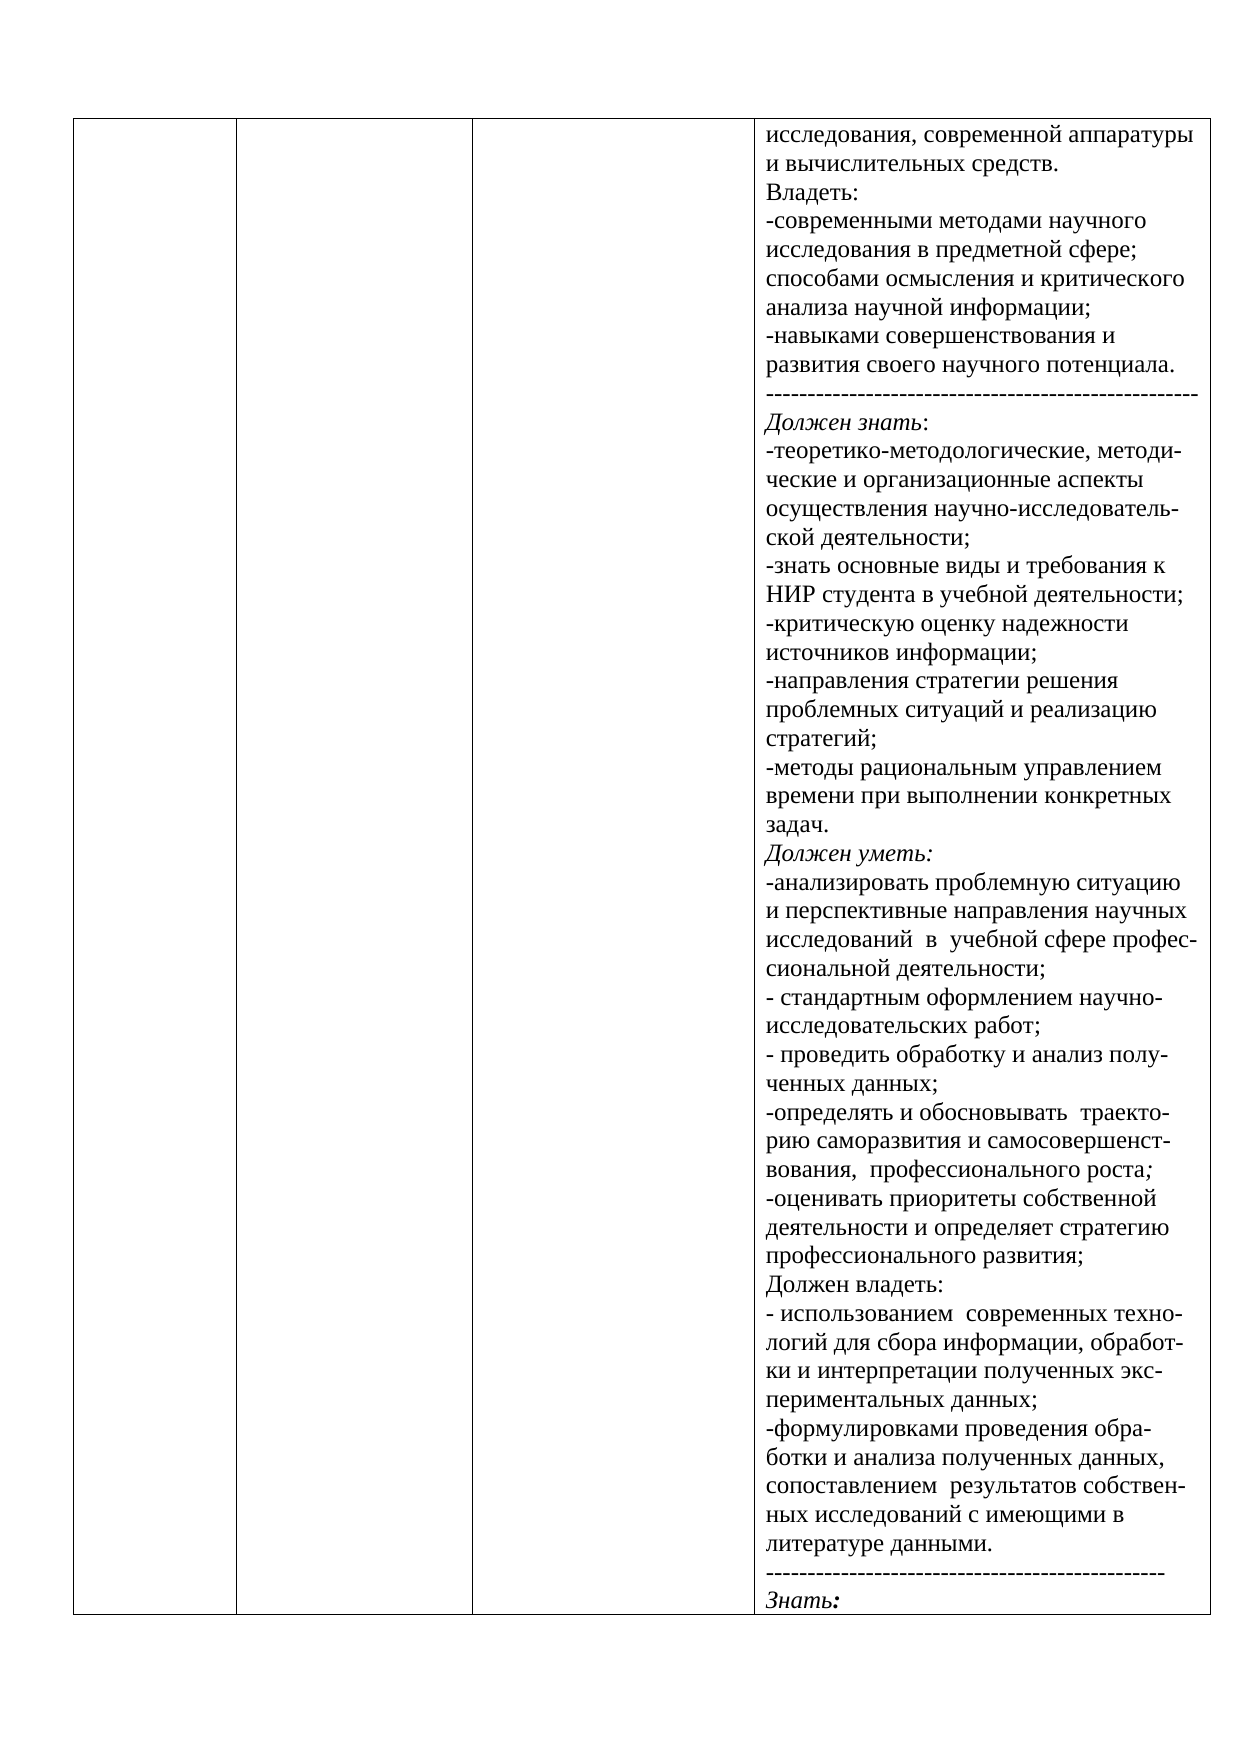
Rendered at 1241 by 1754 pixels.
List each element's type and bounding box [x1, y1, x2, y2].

table_cell [473, 119, 754, 1614]
table_cell [74, 119, 236, 1614]
table_cell [755, 119, 1210, 1614]
table_cell [237, 119, 472, 1614]
